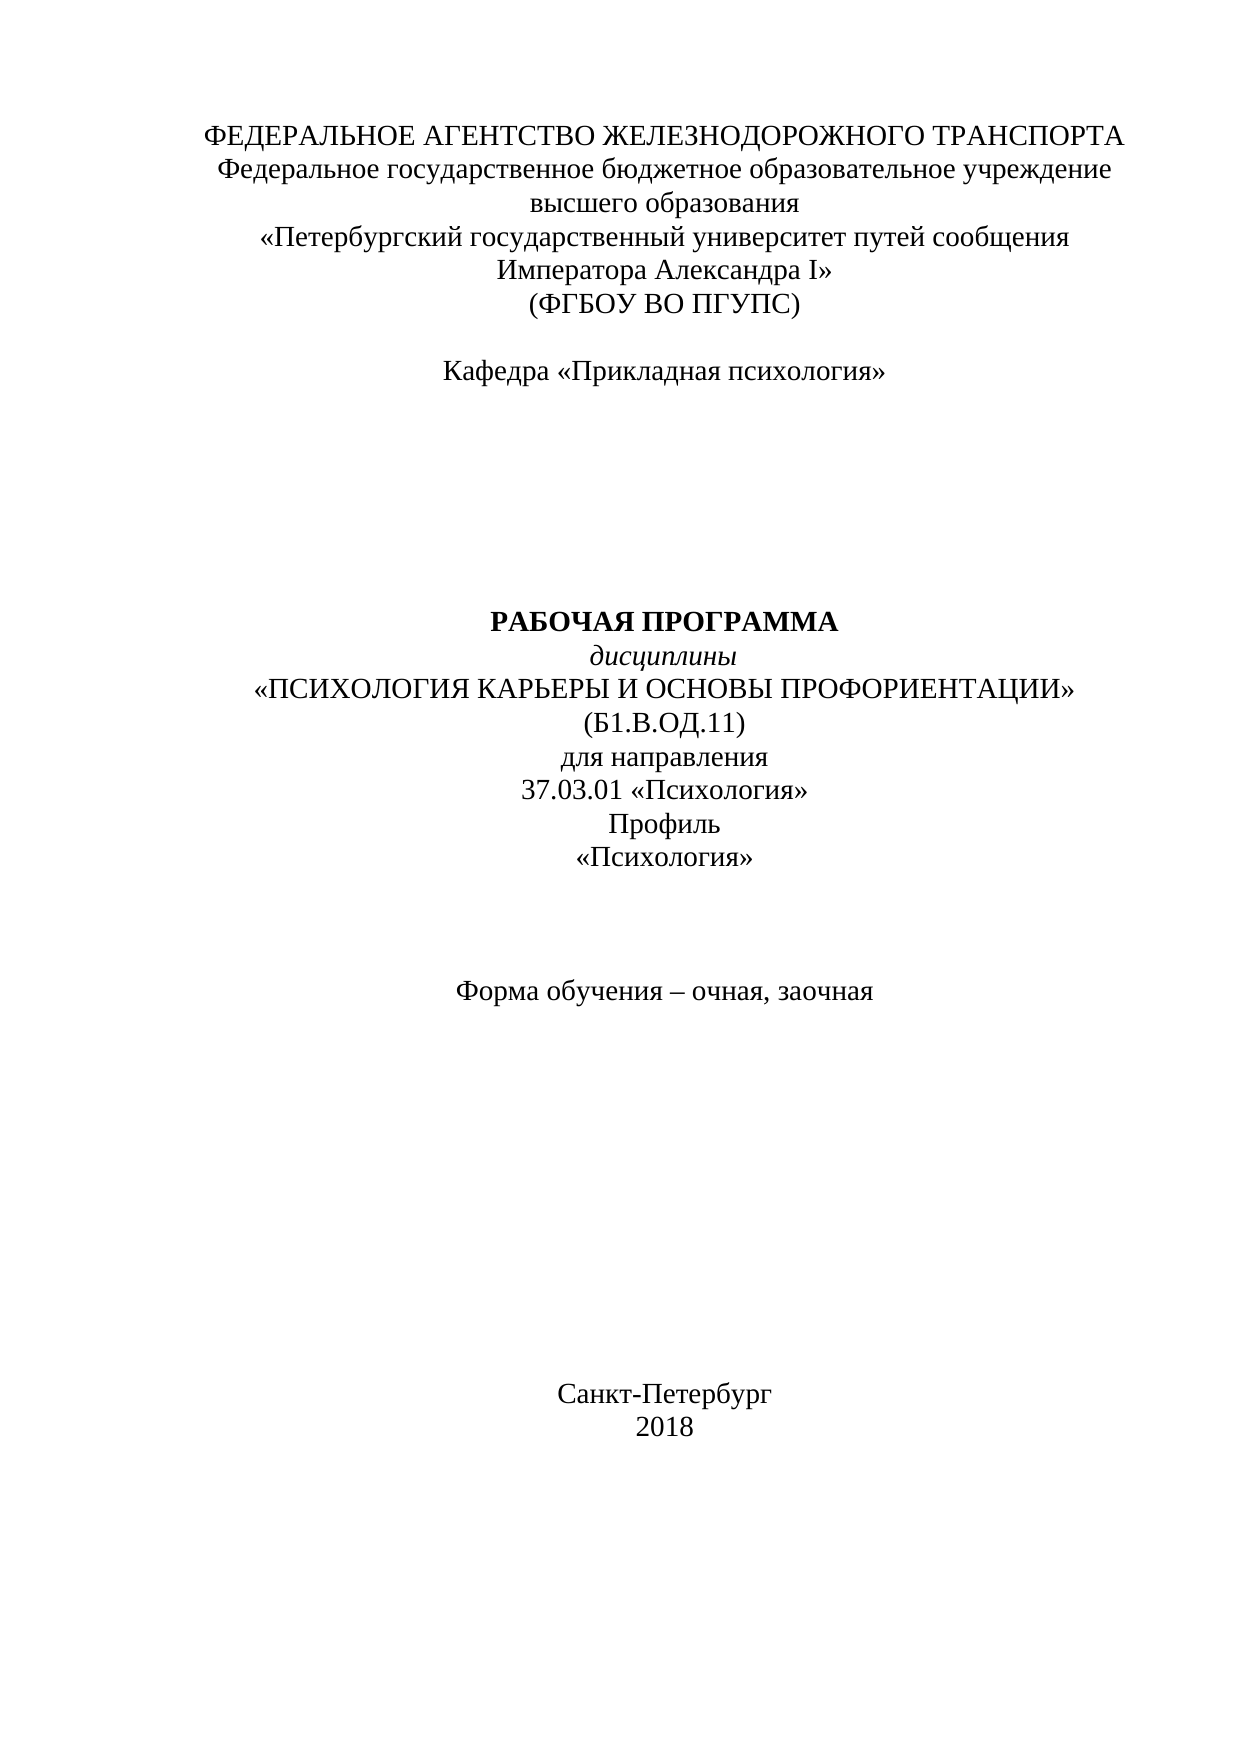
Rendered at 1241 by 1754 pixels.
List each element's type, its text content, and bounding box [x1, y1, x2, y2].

text ФЕДЕРАЛЬНОЕ АГЕНТСТВО ЖЕЛЕЗНОДОРОЖНОГО ТРАНСПОРТА [177, 118, 1152, 152]
text 2018 [177, 1409, 1152, 1443]
text Санкт-Петербург [177, 1376, 1152, 1409]
text дисциплины [177, 638, 1152, 672]
text Форма обучения – очная, заочная [177, 973, 1152, 1007]
text РАБОЧАЯ ПРОГРАММА [177, 604, 1152, 638]
text для направления [177, 739, 1152, 772]
text Императора Александра I» [177, 252, 1152, 286]
text 37.03.01 «Психология» [177, 772, 1152, 806]
text Профиль [177, 806, 1152, 839]
text Кафедра «Прикладная психология» [177, 353, 1152, 386]
text «Психология» [177, 839, 1152, 873]
text «ПСИХОЛОГИЯ КАРЬЕРЫ И ОСНОВЫ ПРОФОРИЕНТАЦИИ» (Б1.В.ОД.11) [177, 672, 1152, 739]
text «Петербургский государственный университет путей сообщения [177, 219, 1152, 252]
text (ФГБОУ ВО ПГУПС) [177, 286, 1152, 319]
text Федеральное государственное бюджетное образовательное учреждение высшего образования [177, 152, 1152, 219]
